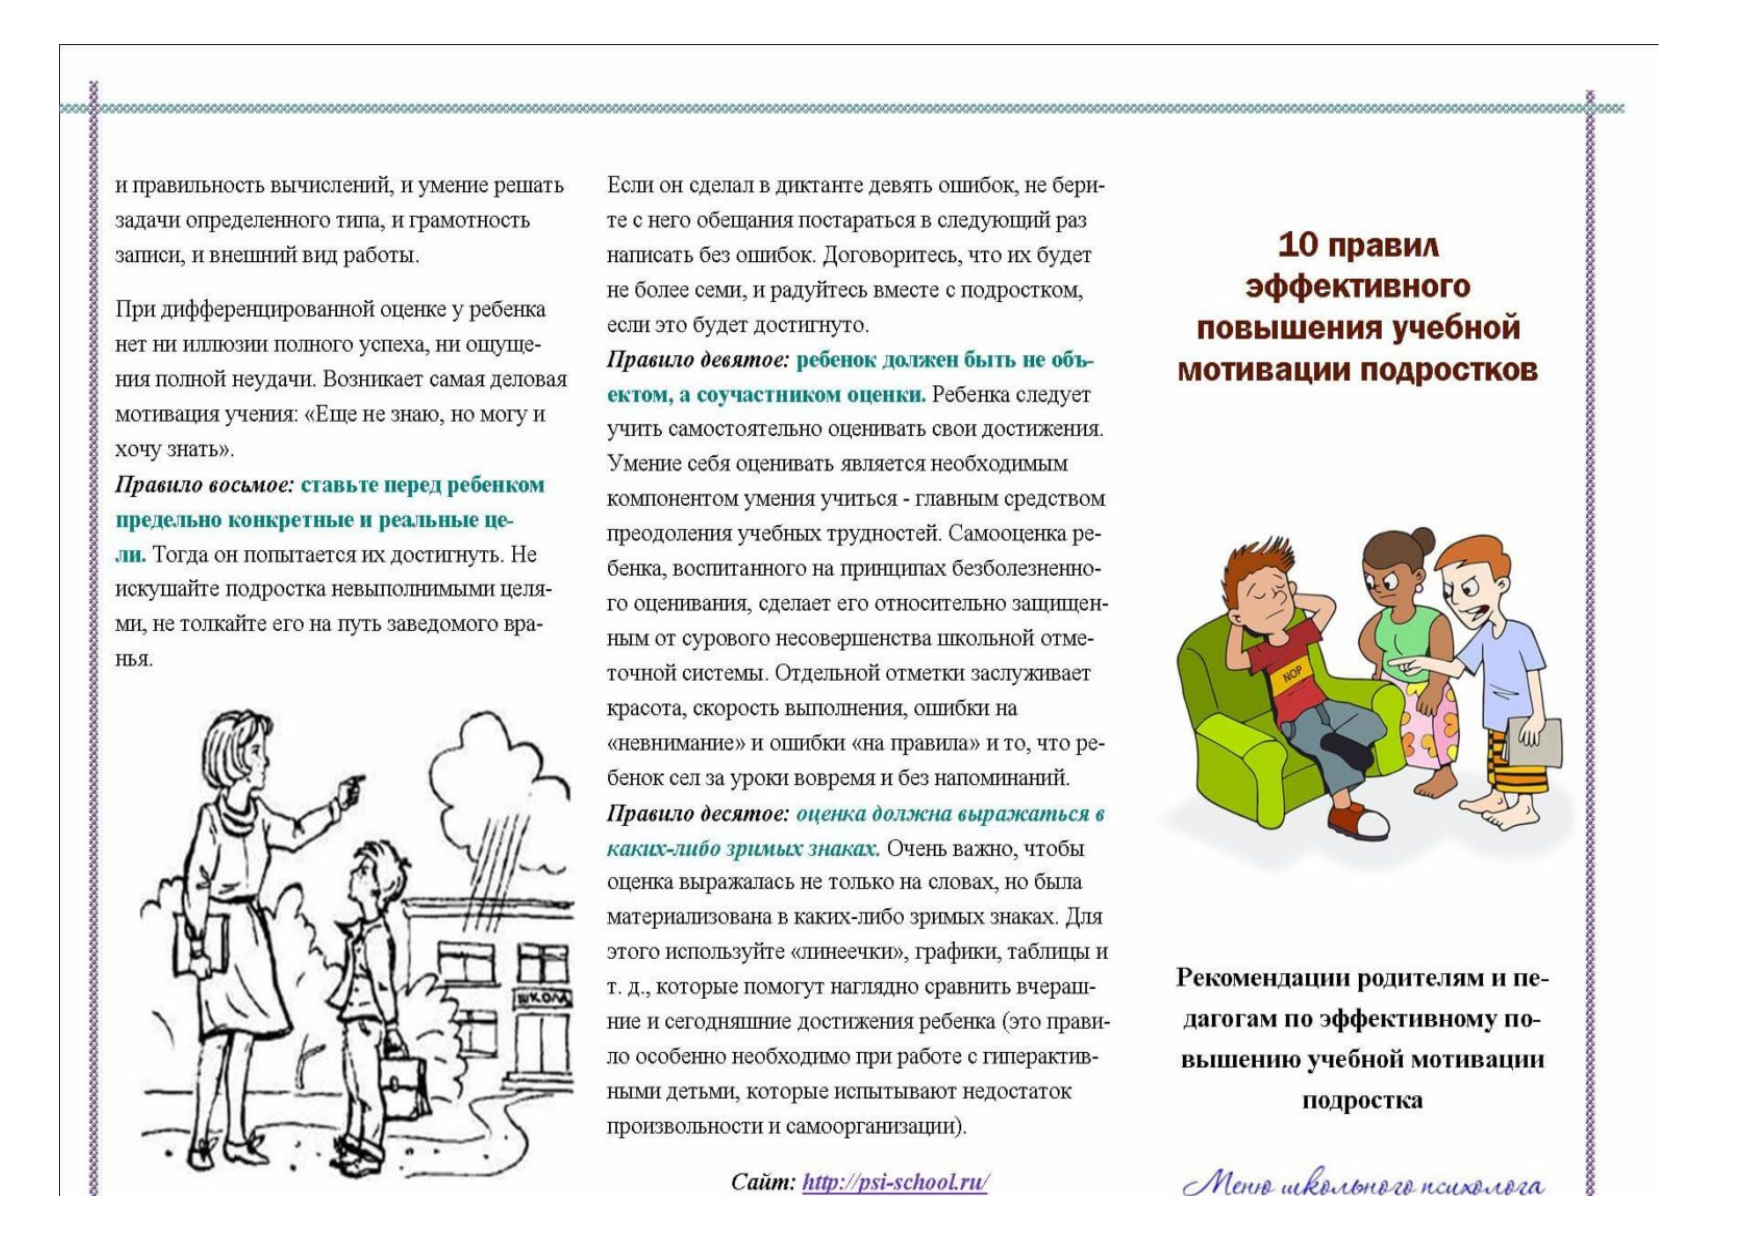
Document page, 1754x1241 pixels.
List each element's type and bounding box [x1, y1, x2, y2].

picture [59, 44, 1659, 1196]
